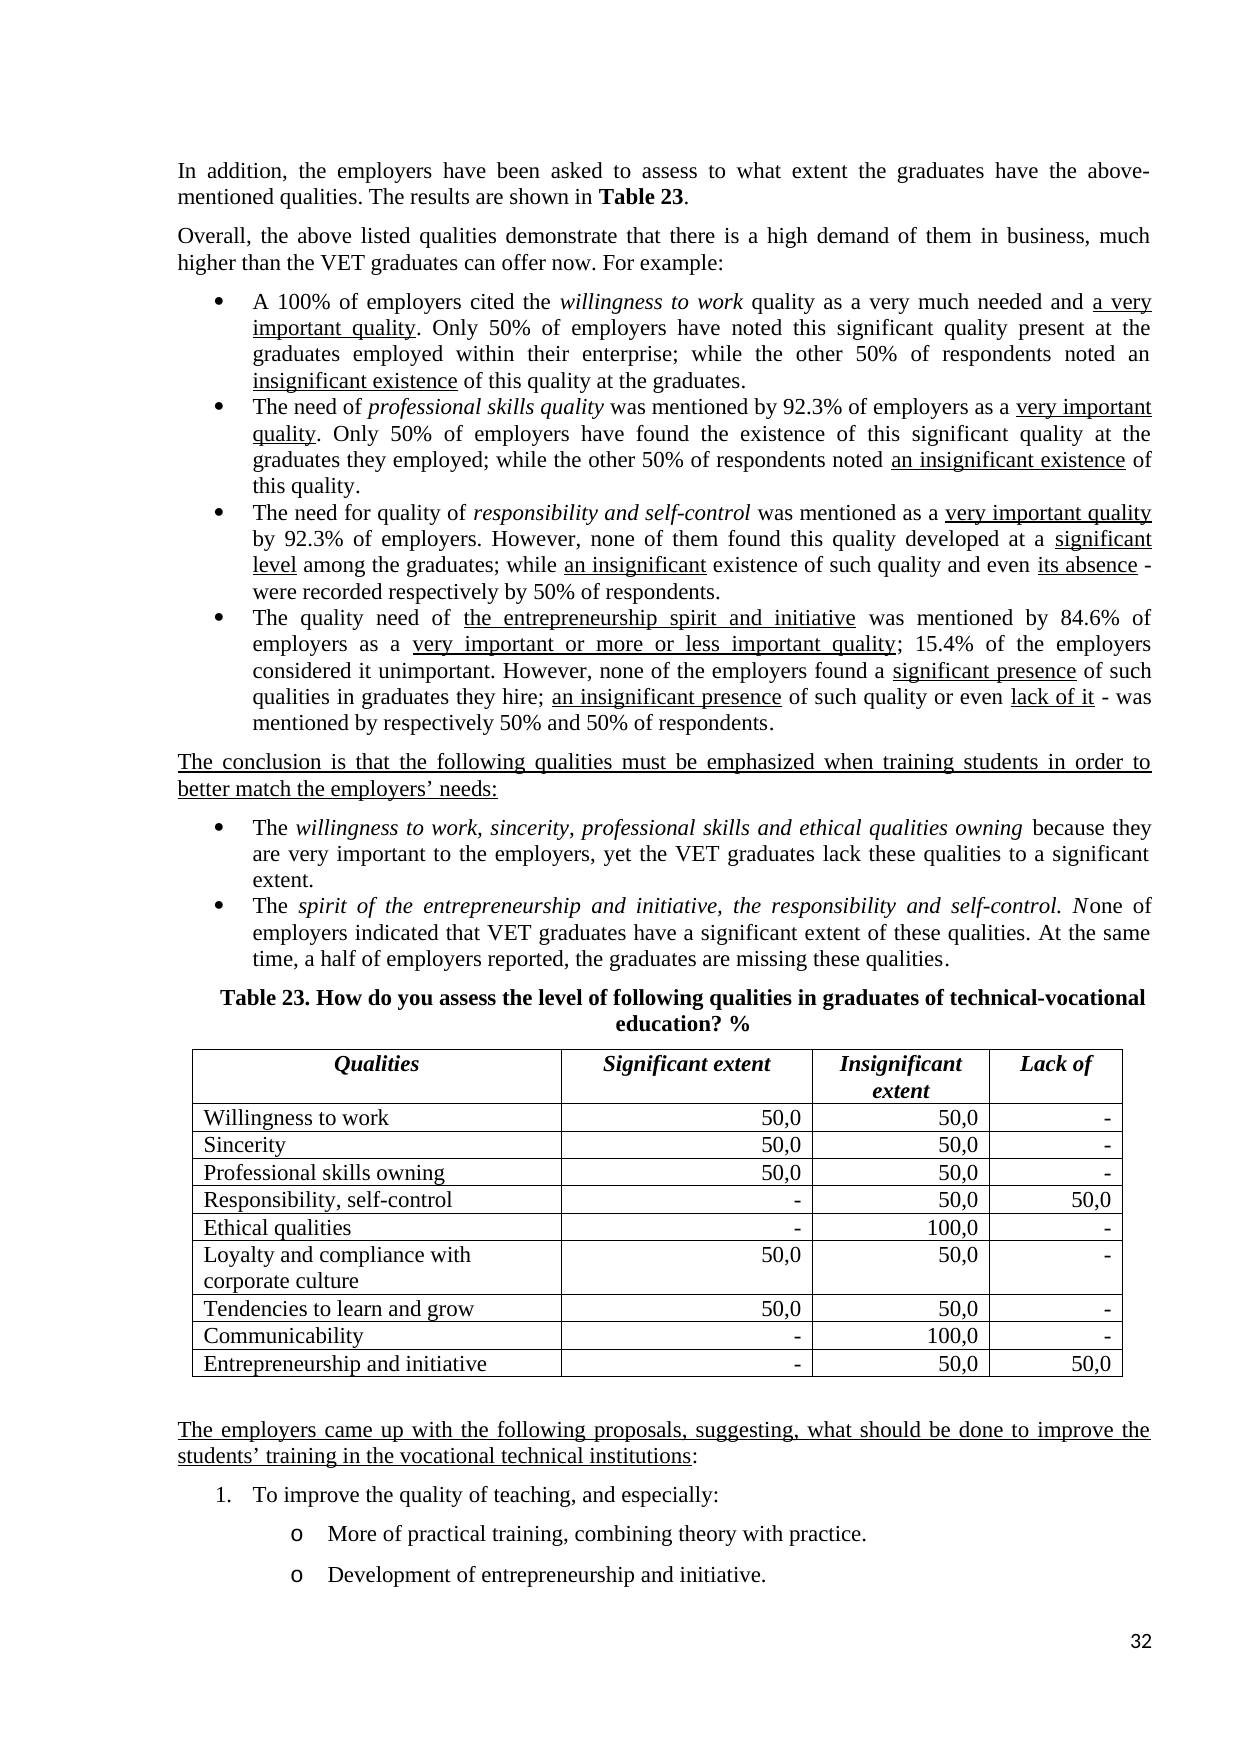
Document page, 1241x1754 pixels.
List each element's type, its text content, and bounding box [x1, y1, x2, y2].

text Overall, the above listed qualities demonstrate that there is a high demand of them in business, much higher than the VET graduates can offer now. For example: [177, 222, 1152, 275]
table_cell - [562, 1350, 812, 1376]
list The need of professional skills quality was mentioned by 92.3% of employers as a very important quality. Only 50% of employers have found the existence of this significant quality at the graduates they employed; while the other 50% of respondents noted an insignificant existence of this quality. [215, 393, 1152, 499]
text The conclusion is that the following qualities must be emphasized when training students in order to better match the employers’ needs: [177, 772, 1152, 801]
table_cell 50,0 [562, 1241, 812, 1294]
text In addition, the employers have been asked to assess to what extent the graduates have the above-mentioned qualities. The results are shown in Table 23. [177, 157, 1152, 210]
table_cell - [990, 1132, 1122, 1158]
table_cell - [562, 1186, 812, 1213]
list A 100% of employers cited the willingness to work quality as a very much needed and a very important quality. Only 50% of employers have noted this significant quality present at the graduates employed within their enterprise; while the other 50% of respondents noted an insignificant existence of this quality at the graduates. [215, 288, 1152, 393]
table_cell Tendencies to learn and grow [193, 1295, 561, 1321]
table_cell Loyalty and compliance with corporate culture [193, 1241, 561, 1294]
table_cell 100,0 [813, 1214, 989, 1240]
table_cell 50,0 [990, 1350, 1122, 1376]
list The need for quality of responsibility and self-control was mentioned as a very important quality by 92.3% of employers. However, none of them found this quality developed at a significant level among the graduates; while an insignificant existence of such quality and even its absence - were recorded respectively by 50% of respondents. [215, 499, 1152, 604]
table_cell - [990, 1322, 1122, 1349]
table_header Lack of [990, 1050, 1122, 1103]
table_header Insignificant extent [813, 1050, 989, 1103]
text The employers came up with the following proposals, suggesting, what should be done to improve the students’ training in the vocational technical institutions: [177, 1416, 1152, 1469]
table_cell 50,0 [813, 1104, 989, 1131]
text Тable 23. How do you assess the level of following qualities in graduates of technical-vocational education? % [214, 984, 1152, 1037]
table_cell 50,0 [813, 1295, 989, 1321]
table_cell 50,0 [562, 1104, 812, 1131]
table_cell 50,0 [813, 1241, 989, 1294]
table_cell Communicability [193, 1322, 561, 1349]
table_cell Entrepreneurship and initiative [193, 1350, 561, 1376]
list More of practical training, combining theory with practice. [290, 1520, 1152, 1548]
table_cell 50,0 [813, 1159, 989, 1185]
table_cell 50,0 [813, 1186, 989, 1213]
list To improve the quality of teaching, and especially: [215, 1481, 1152, 1507]
table_cell 50,0 [813, 1350, 989, 1376]
table_cell - [990, 1295, 1122, 1321]
table_cell - [990, 1241, 1122, 1294]
table_cell 50,0 [990, 1186, 1122, 1213]
table_cell 100,0 [813, 1322, 989, 1349]
table_cell - [990, 1159, 1122, 1185]
table_cell - [990, 1104, 1122, 1131]
table_cell - [990, 1214, 1122, 1240]
table_cell Willingness to work [193, 1104, 561, 1131]
table_cell Sincerity [193, 1132, 561, 1158]
table_cell - [562, 1322, 812, 1349]
table_header Qualities [193, 1050, 561, 1103]
list The quality need of the entrepreneurship spirit and initiative was mentioned by 84.6% of employers as a very important or more or less important quality; 15.4% of the employers considered it unimportant. However, none of the employers found a significant presence of such qualities in graduates they hire; an insignificant presence of such quality or even lack of it - was mentioned by respectively 50% and 50% of respondents. [215, 604, 1152, 736]
list The spirit of the entrepreneurship and initiative, the responsibility and self-control. None of employers indicated that VET graduates have a significant extent of these qualities. At the same time, a half of employers reported, the graduates are missing these qualities. [215, 893, 1152, 972]
table_header Significant extent [562, 1050, 812, 1103]
list Development of entrepreneurship and initiative. [290, 1561, 1152, 1589]
table_cell 50,0 [562, 1295, 812, 1321]
table_cell 50,0 [813, 1132, 989, 1158]
table_cell - [562, 1214, 812, 1240]
list The willingness to work, sincerity, professional skills and ethical qualities owning because they are very important to the employers, yet the VET graduates lack these qualities to a significant extent. [215, 813, 1152, 893]
table_cell Ethical qualities [193, 1214, 561, 1240]
table_cell Professional skills owning [193, 1159, 561, 1185]
table_cell 50,0 [562, 1159, 812, 1185]
text The conclusion is that the following qualities must be emphasized when training students in order to better match the employers’ needs: [177, 748, 1152, 771]
table_cell Responsibility, self-control [193, 1186, 561, 1213]
table_cell 50,0 [562, 1132, 812, 1158]
